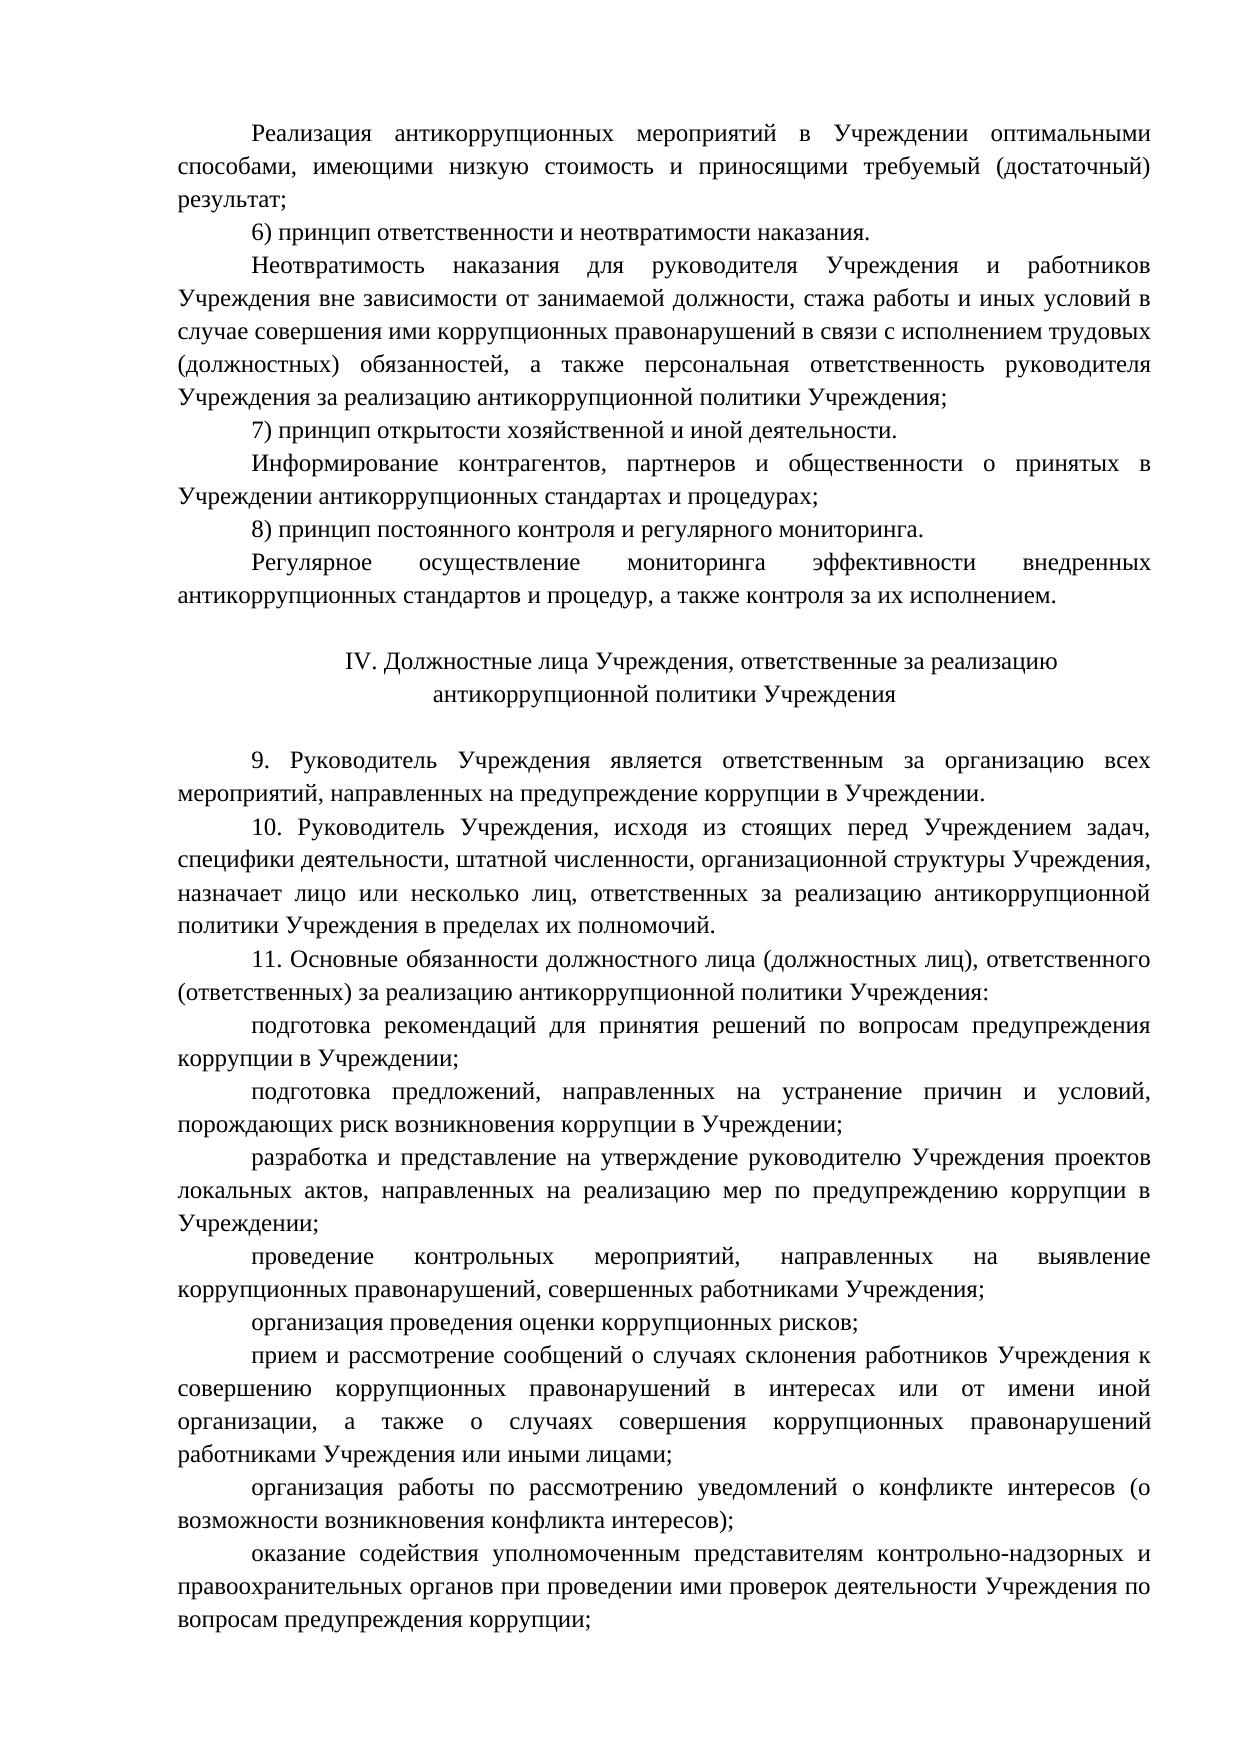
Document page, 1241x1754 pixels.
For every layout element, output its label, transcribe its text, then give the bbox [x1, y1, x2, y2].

text 9. Руководитель Учреждения является ответственным за организацию всех мероприятий, направленных на предупреждение коррупции в Учреждении. [177, 746, 1152, 807]
text организация проведения оценки коррупционных рисков; [177, 1307, 1152, 1336]
text 7) принцип открытости хозяйственной и иной деятельности. [177, 415, 1152, 444]
text подготовка предложений, направленных на устранение причин и условий, порождающих риск возникновения коррупции в Учреждении; [177, 1076, 1152, 1137]
text 8) принцип постоянного контроля и регулярного мониторинга. [177, 514, 1152, 543]
text 6) принцип ответственности и неотвратимости наказания. [177, 217, 1152, 246]
text организация работы по рассмотрению уведомлений о конфликте интересов (о возможности возникновения конфликта интересов); [177, 1472, 1152, 1534]
text разработка и представление на утверждение руководителю Учреждения проектов локальных актов, направленных на реализацию мер по предупреждению коррупции в Учреждении; [177, 1142, 1152, 1237]
text подготовка рекомендаций для принятия решений по вопросам предупреждения коррупции в Учреждении; [177, 1010, 1152, 1071]
text Неотвратимость наказания для руководителя Учреждения и работников Учреждения вне зависимости от занимаемой должности, стажа работы и иных условий в случае совершения ими коррупционных правонарушений в связи с исполнением трудовых (должностных) обязанностей, а также персональная ответственность руководителя Учреждения за реализацию антикоррупционной политики Учреждения; [177, 250, 1152, 411]
text проведение контрольных мероприятий, направленных на выявление коррупционных правонарушений, совершенных работниками Учреждения; [177, 1241, 1152, 1303]
text Информирование контрагентов, партнеров и общественности о принятых в Учреждении антикоррупционных стандартах и процедурах; [177, 448, 1152, 510]
text 11. Основные обязанности должностного лица (должностных лиц), ответственного (ответственных) за реализацию антикоррупционной политики Учреждения: [177, 944, 1152, 1005]
text IV. Должностные лица Учреждения, ответственные за реализацию антикоррупционной политики Учреждения [177, 646, 1152, 708]
text 10. Руководитель Учреждения, исходя из стоящих перед Учреждением задач, специфики деятельности, штатной численности, организационной структуры Учреждения, назначает лицо или несколько лиц, ответственных за реализацию антикоррупционной политики Учреждения в пределах их полномочий. [177, 812, 1152, 939]
text Реализация антикоррупционных мероприятий в Учреждении оптимальными способами, имеющими низкую стоимость и приносящими требуемый (достаточный) результат; [177, 118, 1152, 213]
text Регулярное осуществление мониторинга эффективности внедренных антикоррупционных стандартов и процедур, а также контроля за их исполнением. [177, 547, 1152, 609]
text оказание содействия уполномоченным представителям контрольно-надзорных и правоохранительных органов при проведении ими проверок деятельности Учреждения по вопросам предупреждения коррупции; [177, 1538, 1152, 1633]
text прием и рассмотрение сообщений о случаях склонения работников Учреждения к совершению коррупционных правонарушений в интересах или от имени иной организации, а также о случаях совершения коррупционных правонарушений работниками Учреждения или иными лицами; [177, 1340, 1152, 1468]
